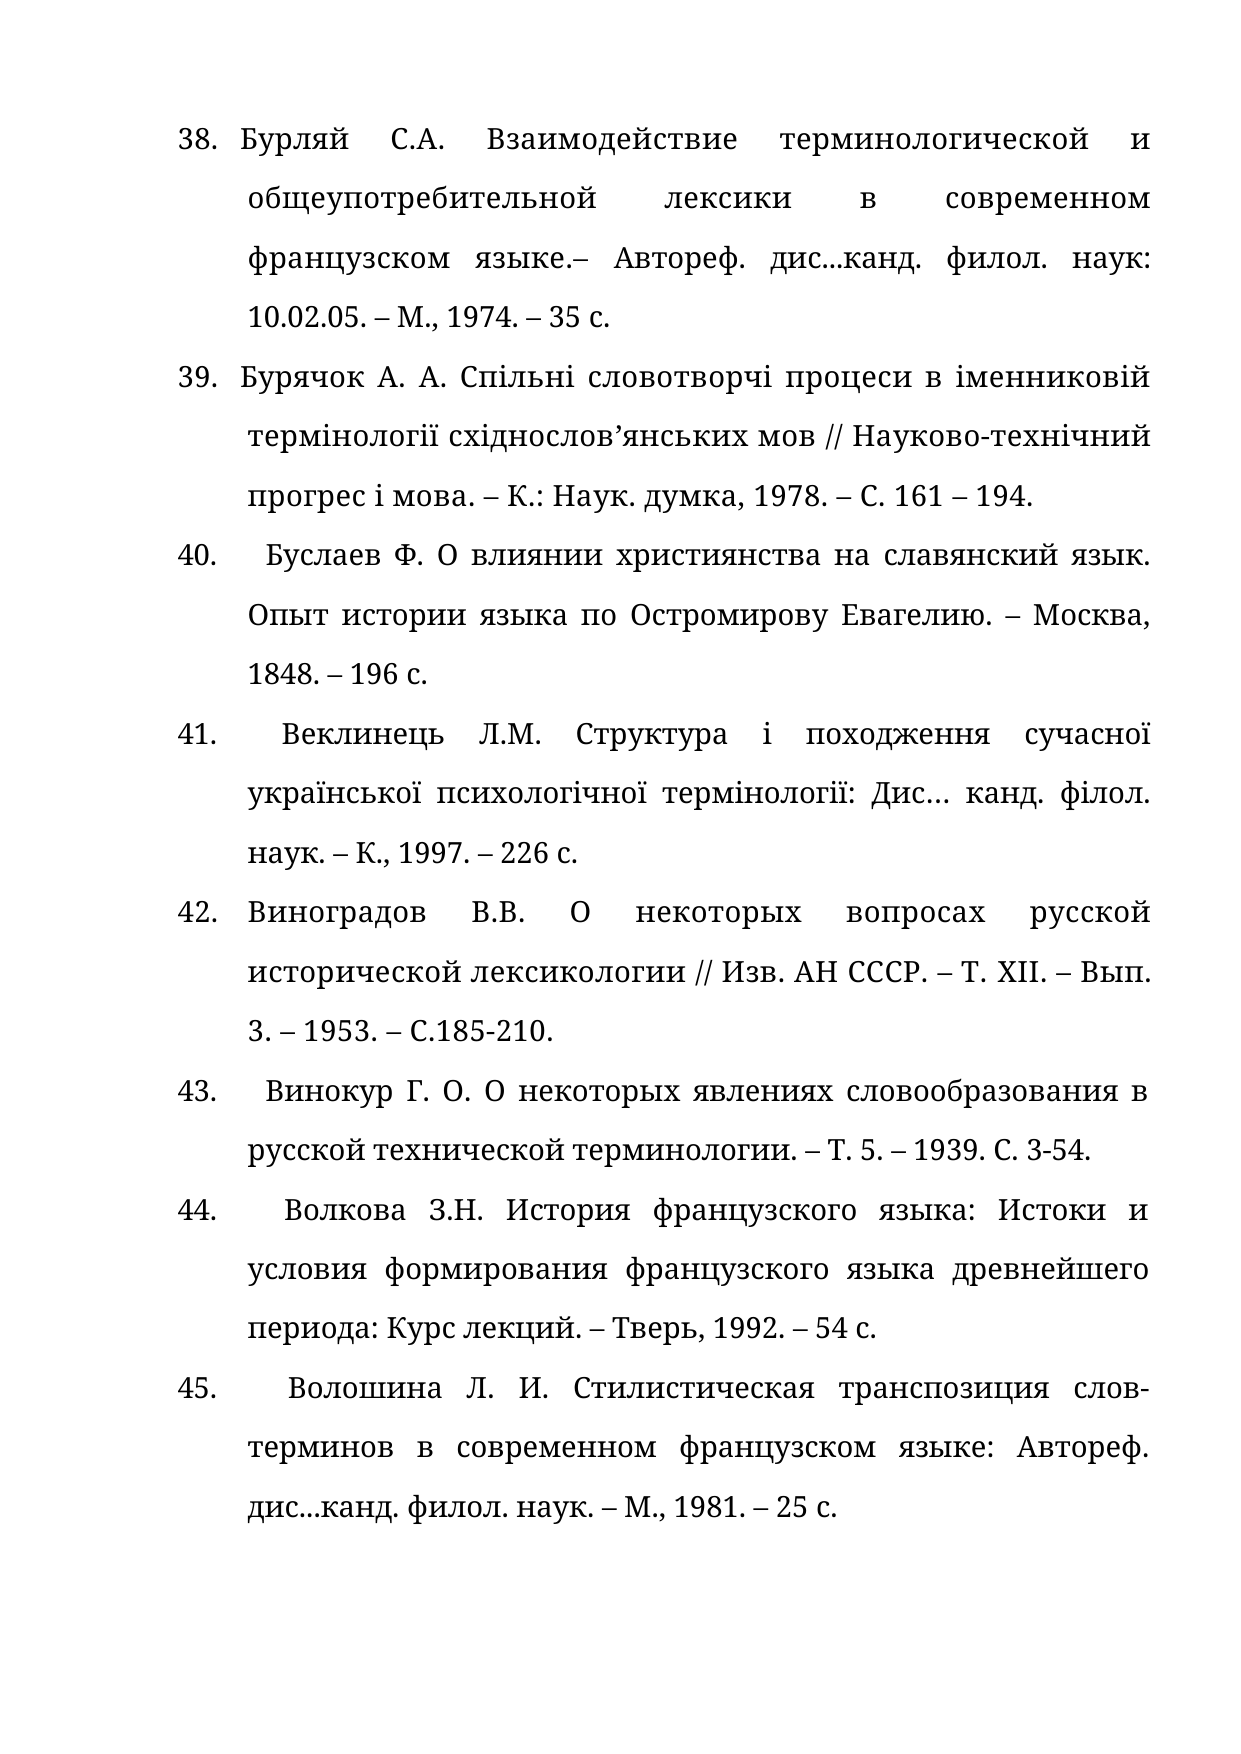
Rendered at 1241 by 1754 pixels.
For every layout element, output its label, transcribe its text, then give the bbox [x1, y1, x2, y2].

list Буслаев Ф. О влиянии християнства на славянский язык. Опыт истории языка по Остромирову Евагелию. – Москва, 1848. – 196 с. [177, 534, 1152, 693]
list Бурляй С.А. Взаимодействие терминологической и общеупотребительной лексики в современном французском языке.– Автореф. дис...канд. филол. наук: 10.02.05. – М., 1974. – 35 с. [177, 118, 1152, 336]
list Волошина Л. И. Стилистическая транспозиция слов-терминов в современном французском языке: Автореф. дис...канд. филол. наук. – М., 1981. – 25 с. [177, 1367, 1150, 1526]
list Веклинець Л.М. Структура і походження сучасної української психологічної термінології: Дис… канд. філол. наук. – К., 1997. – 226 с. [177, 713, 1152, 872]
list Волкова З.Н. История французского языка: Истоки и условия формирования французского языка древнейшего периода: Курс лекций. – Тверь, 1992. – 54 с. [177, 1189, 1150, 1347]
list Бурячок А. А. Спільні словотворчі процеси в іменниковій термінології східнослов’янських мов // Науково-технічний прогрес і мова. – К.: Наук. думка, 1978. – С. 161 – 194. [177, 356, 1152, 515]
list Винокур Г. О. О некоторых явлениях словообразования в русской технической терминологии. – Т. 5. – 1939. С. 3-54. [177, 1070, 1150, 1169]
list Виноградов В.В. О некоторых вопросах русской исторической лексикологии // Изв. АН СССР. – Т. XII. – Вып. 3. – 1953. – С.185-210. [177, 891, 1152, 1050]
